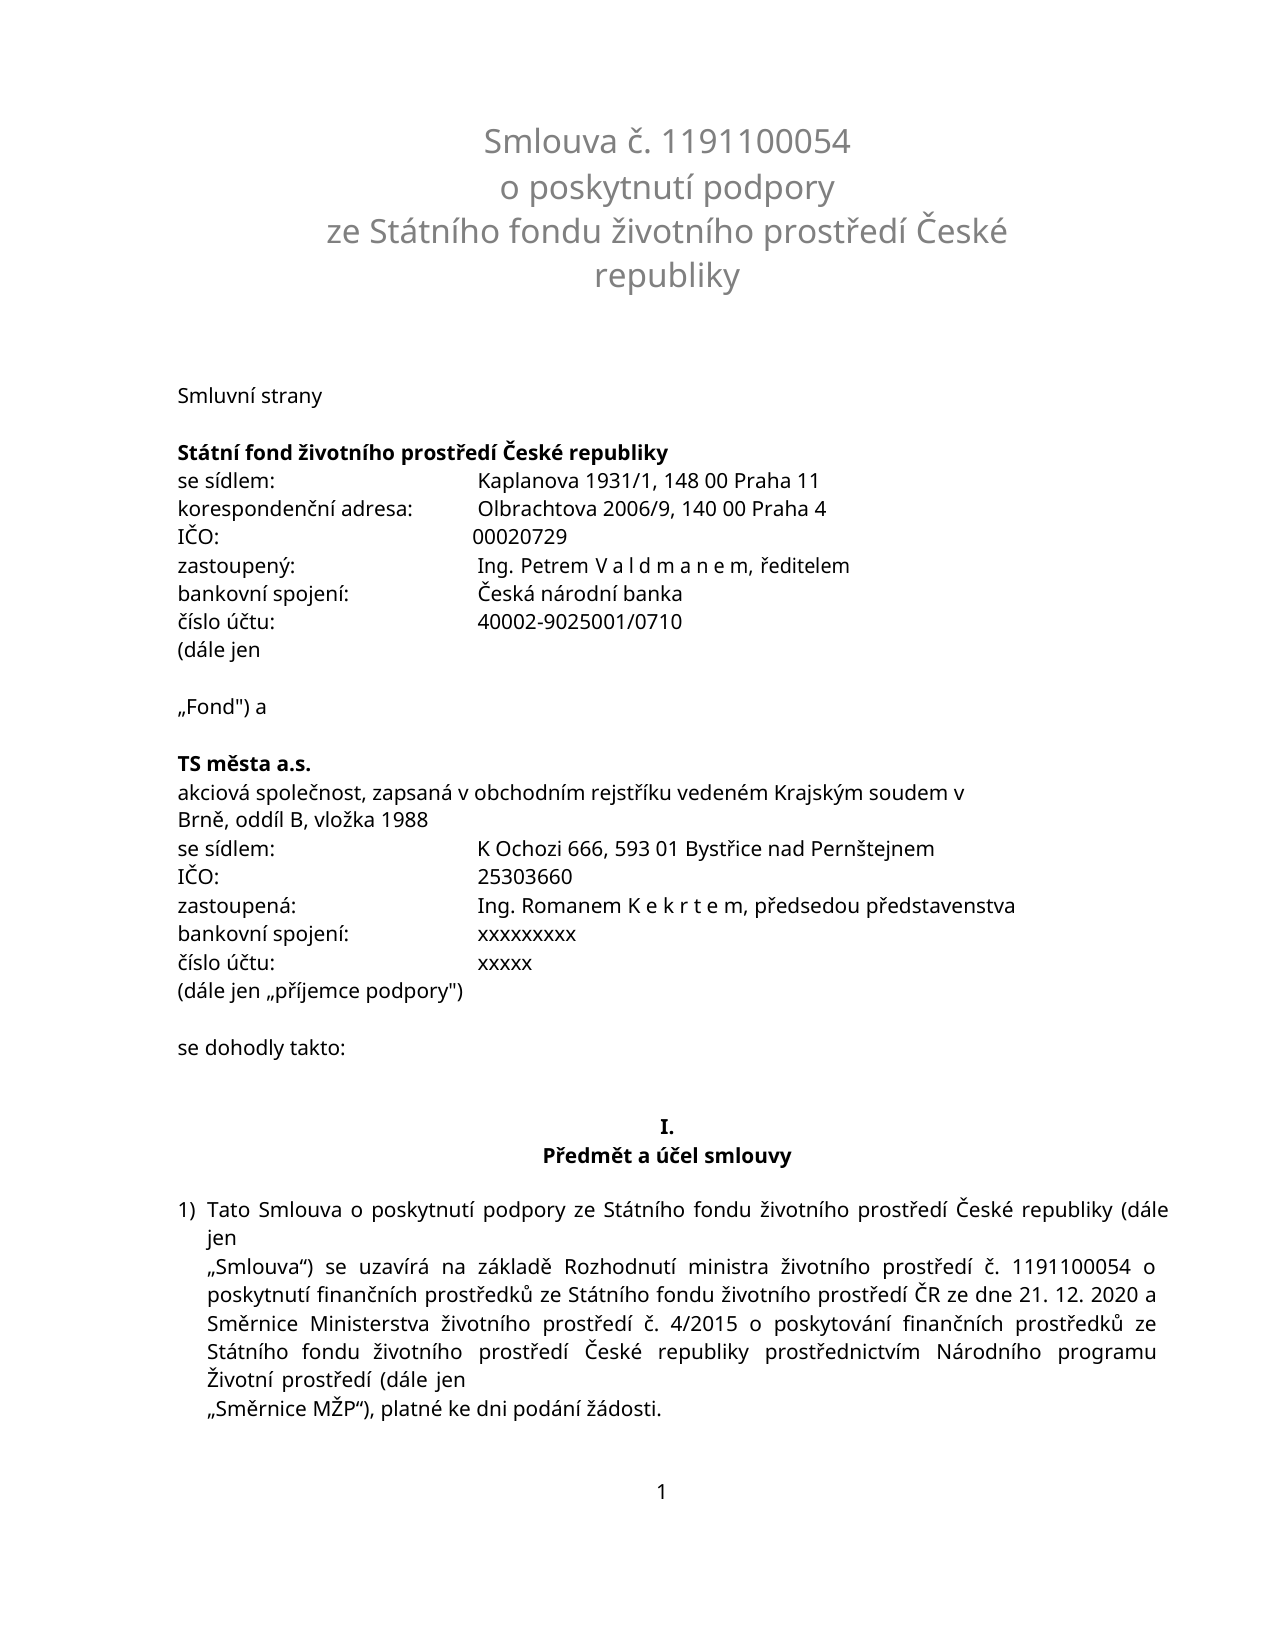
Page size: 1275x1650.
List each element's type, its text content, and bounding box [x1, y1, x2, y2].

text zastoupený: Ing. Petrem V a l d m a n e m, ředitelem [177, 551, 1169, 579]
text se sídlem: Kaplanova 1931/1, 148 00 Praha 11 [177, 466, 1169, 494]
text akciová společnost, zapsaná v obchodním rejstříku vedeném Krajským soudem v Brně, oddíl B, vložka 1988 [177, 778, 968, 833]
subtitle Státní fond životního prostředí České republiky [177, 438, 1169, 466]
subtitle Předmět a účel smlouvy [272, 1141, 1061, 1169]
text bankovní spojení: Česká národní banka [177, 579, 1169, 608]
text „Směrnice MŽP“), platné ke dni podání žádosti. [207, 1394, 1169, 1422]
text zastoupená: Ing. Romanem K e k r t e m, předsedou představenstva [177, 891, 1169, 919]
text se dohodly takto: [177, 1033, 1169, 1061]
text (dále jen „příjemce podpory") [177, 976, 1169, 1004]
text IČO: 25303660 [177, 862, 1169, 891]
text IČO: 00020729 [177, 522, 1169, 551]
text ze Státního fondu životního prostředí České republiky [272, 208, 1061, 296]
text Smluvní strany [177, 382, 1169, 410]
subtitle I. [272, 1112, 1062, 1141]
text „Smlouva“) se uzavírá na základě Rozhodnutí ministra životního prostředí č. 1191100054 o poskytnutí finančních prostředků ze Státního fondu životního prostředí ČR ze dne 21. 12. 2020 a Směrnice Ministerstva životního prostředí č. 4/2015 o poskytování finančních prostředků ze Státního fondu životního prostředí České republiky prostřednictvím Národního programu Životní prostředí (dále jen [207, 1252, 1157, 1394]
text korespondenční adresa: Olbrachtova 2006/9, 140 00 Praha 4 [177, 494, 1169, 522]
list Tato Smlouva o poskytnutí podpory ze Státního fondu životního prostředí České republiky (dále jen [177, 1195, 1169, 1252]
text bankovní spojení: xxxxxxxxx [177, 919, 1169, 948]
text číslo účtu: xxxxx [177, 948, 1169, 976]
text se sídlem: K Ochozi 666, 593 01 Bystřice nad Pernštejnem [177, 834, 1169, 862]
text (dále jen „Fond") a [177, 635, 331, 721]
text číslo účtu: 40002-9025001/0710 [177, 608, 1169, 635]
subtitle TS města a.s. [177, 749, 1169, 778]
text Smlouva č. 1191100054 [272, 118, 1062, 163]
text o poskytnutí podpory [272, 164, 1062, 208]
